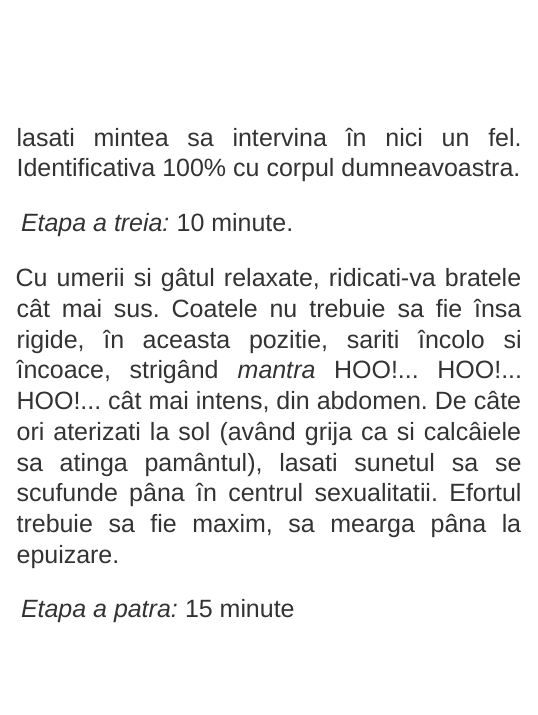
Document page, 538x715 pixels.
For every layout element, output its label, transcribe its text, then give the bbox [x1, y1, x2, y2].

text Etapa a treia: 10 minute. [21, 208, 517, 237]
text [15, 123, 522, 182]
text Cu umerii si gâtul relaxate, ridicati-va bratele cât mai sus. Coatele nu trebuie sa fie însa rigide, în aceasta pozitie, sariti încolo si încoace, strigând mantra HOO!... HOO!... HOO!... cât mai intens, din abdomen. De câte ori aterizati la sol (având grija ca si calcâiele sa atinga pamântul), lasati sunetul sa se scufunde pâna în centrul sexualitatii. Efortul trebuie sa fie maxim, sa mearga pâna la epuizare. [15, 263, 522, 568]
text Etapa a patra: 15 minute [21, 594, 517, 623]
